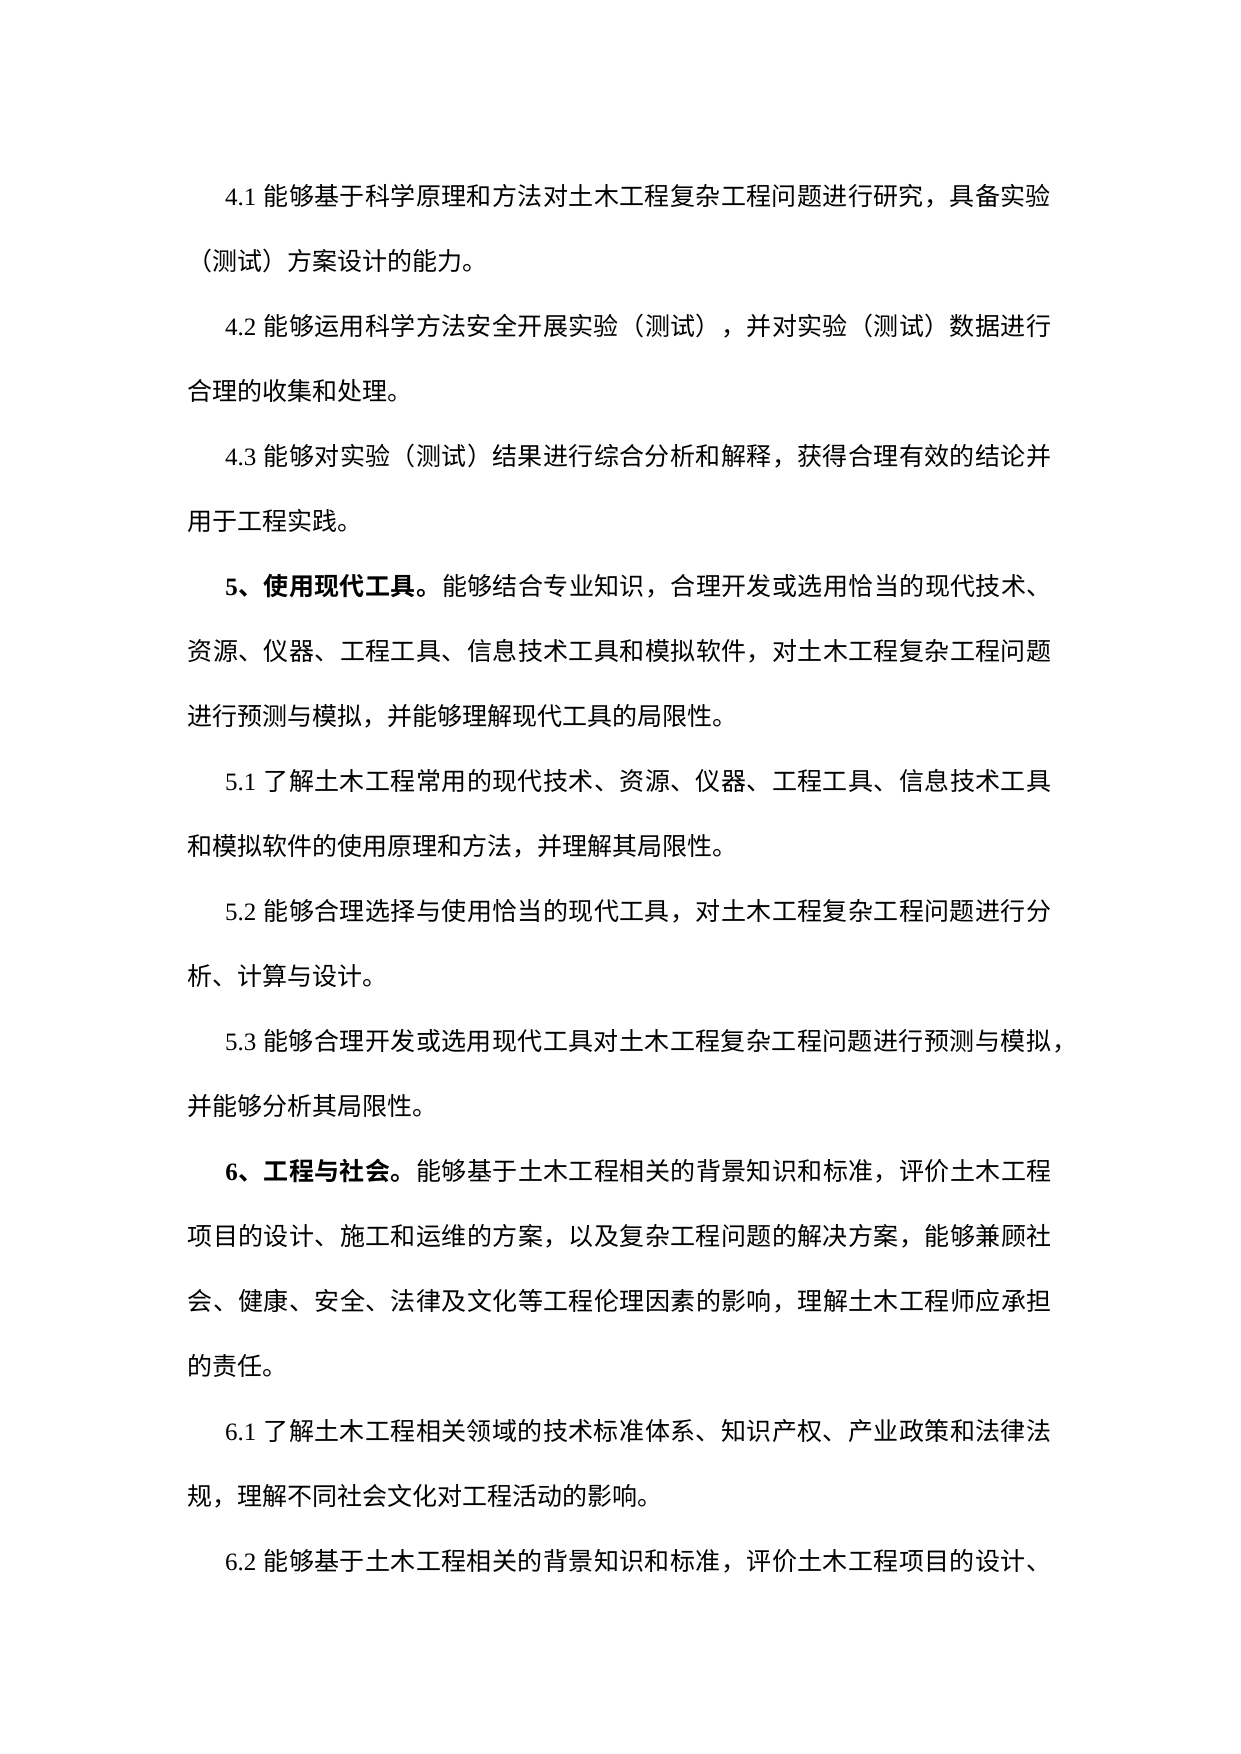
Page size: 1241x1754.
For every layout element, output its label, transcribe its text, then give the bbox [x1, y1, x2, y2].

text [187, 1527, 1053, 1592]
text 4.2 能够运用科学方法安全开展实验（测试），并对实验（测试）数据进行合理的收集和处理。 [187, 292, 1053, 422]
text 4.1 能够基于科学原理和方法对土木工程复杂工程问题进行研究，具备实验（测试）方案设计的能力。 [187, 162, 1053, 292]
text 5、使用现代工具。能够结合专业知识，合理开发或选用恰当的现代技术、资源、仪器、工程工具、信息技术工具和模拟软件，对土木工程复杂工程问题进行预测与模拟，并能够理解现代工具的局限性。 [187, 552, 1053, 747]
text 5.1 了解土木工程常用的现代技术、资源、仪器、工程工具、信息技术工具和模拟软件的使用原理和方法，并理解其局限性。 [187, 747, 1053, 877]
text 5.3 能够合理开发或选用现代工具对土木工程复杂工程问题进行预测与模拟，并能够分析其局限性。 [187, 1007, 1053, 1137]
text 6、工程与社会。能够基于土木工程相关的背景知识和标准，评价土木工程项目的设计、施工和运维的方案，以及复杂工程问题的解决方案，能够兼顾社会、健康、安全、法律及文化等工程伦理因素的影响，理解土木工程师应承担的责任。 [187, 1137, 1053, 1397]
text 4.3 能够对实验（测试）结果进行综合分析和解释，获得合理有效的结论并用于工程实践。 [187, 422, 1053, 552]
text 5.2 能够合理选择与使用恰当的现代工具，对土木工程复杂工程问题进行分析、计算与设计。 [187, 877, 1053, 1007]
text 6.1 了解土木工程相关领域的技术标准体系、知识产权、产业政策和法律法规，理解不同社会文化对工程活动的影响。 [187, 1397, 1053, 1527]
